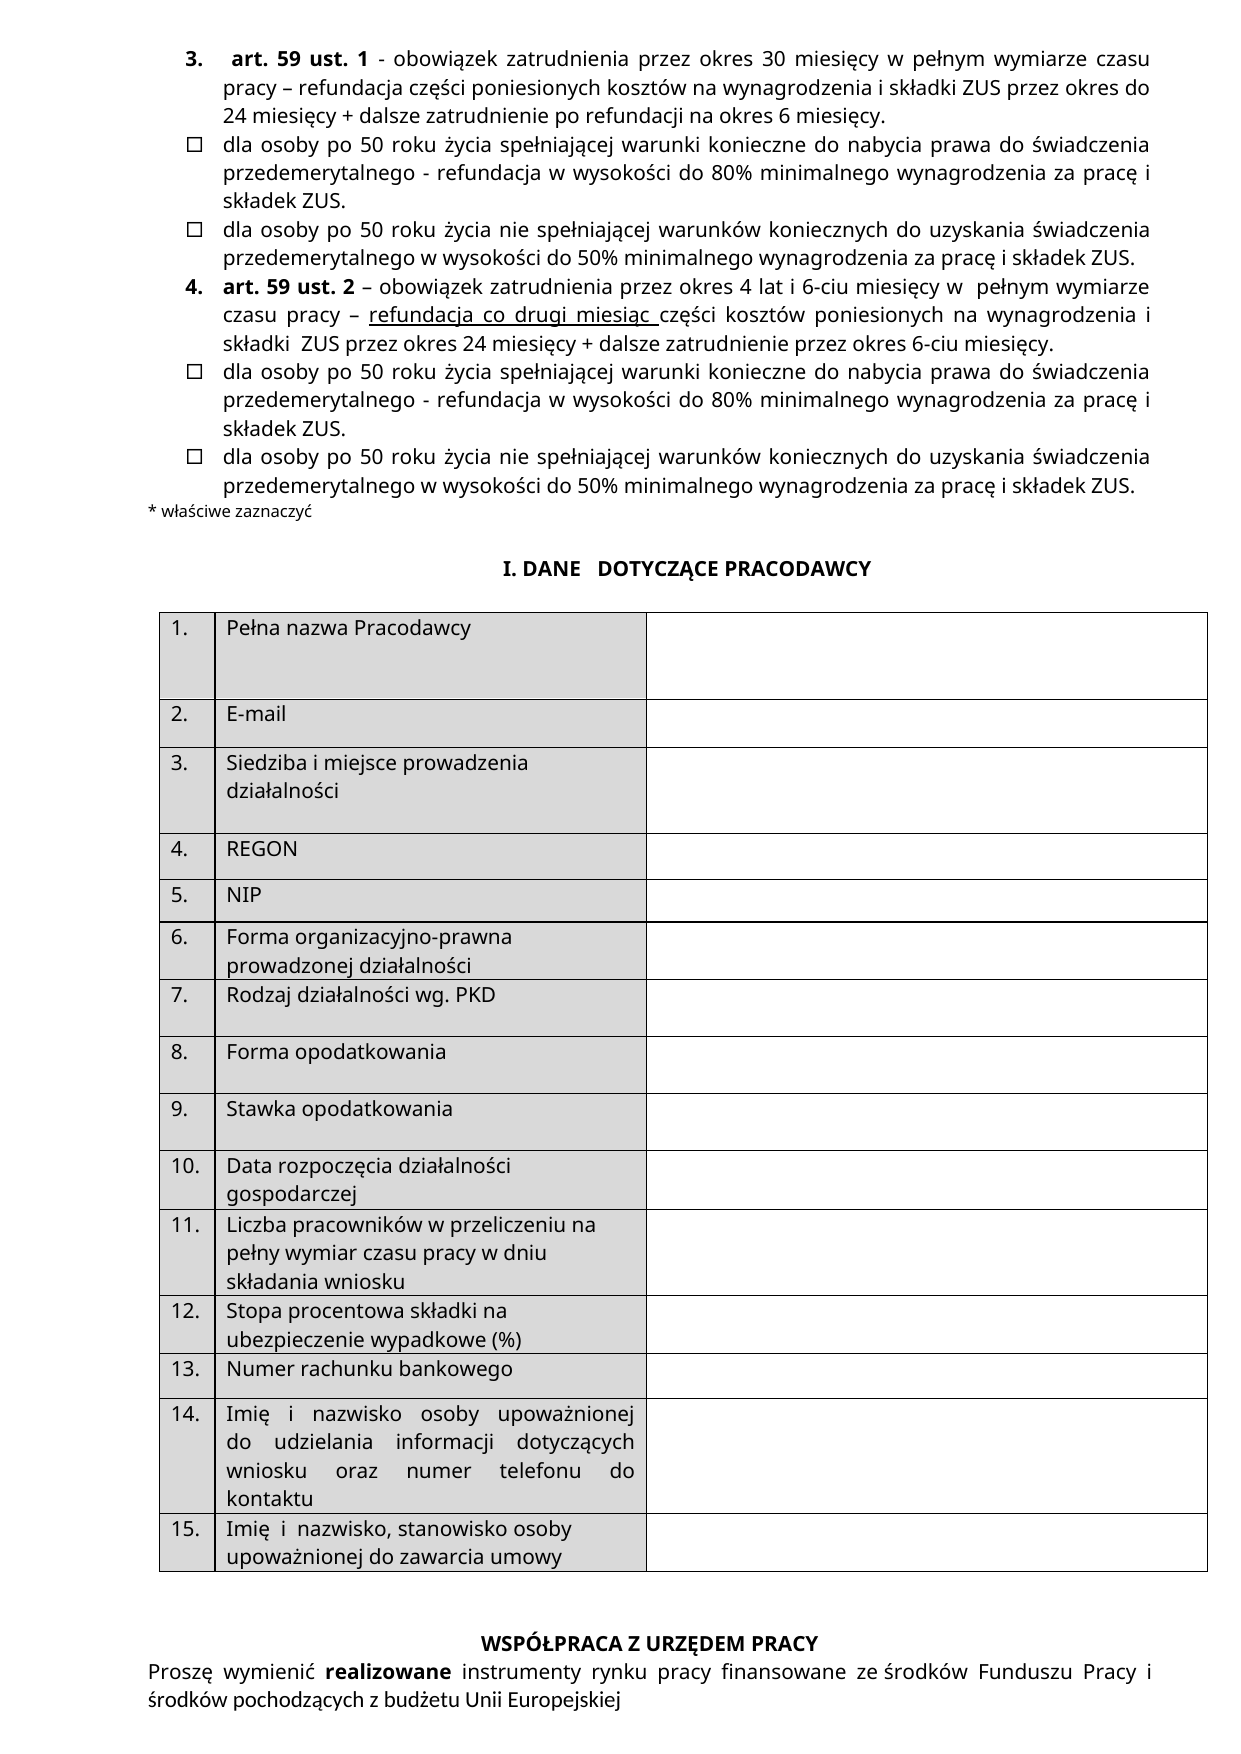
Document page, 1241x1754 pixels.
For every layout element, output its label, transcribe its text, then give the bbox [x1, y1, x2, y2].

table_cell [647, 748, 1207, 833]
table_cell Forma opodatkowania [216, 1037, 646, 1093]
table_cell REGON [216, 834, 646, 879]
text I. DANE DOTYCZĄCE PRACODAWCY [223, 554, 1152, 583]
table_cell 10. [160, 1151, 214, 1209]
table_cell [647, 880, 1207, 921]
table_cell [647, 834, 1207, 879]
table_cell [647, 1354, 1207, 1398]
table_cell [647, 1094, 1207, 1150]
table_cell 14. [160, 1399, 214, 1513]
table_cell 7. [160, 980, 214, 1036]
table_cell Siedziba i miejsce prowadzenia działalności [216, 748, 646, 833]
table_cell 11. [160, 1210, 214, 1295]
list dla osoby po 50 roku życia spełniającej warunki konieczne do nabycia prawa do świadczenia przedemerytalnego - refundacja w wysokości do 80% minimalnego wynagrodzenia za pracę i składek ZUS. [185, 357, 1152, 442]
table_header Pełna nazwa Pracodawcy [216, 613, 646, 698]
table_cell [647, 1151, 1207, 1209]
table_cell Stopa procentowa składki na ubezpieczenie wypadkowe (%) [216, 1296, 646, 1353]
table_cell [647, 1296, 1207, 1353]
table_cell NIP [216, 880, 646, 921]
table_cell [647, 1514, 1207, 1571]
table_header [647, 613, 1207, 698]
list dla osoby po 50 roku życia nie spełniającej warunków koniecznych do uzyskania świadczenia przedemerytalnego w wysokości do 50% minimalnego wynagrodzenia za pracę i składek ZUS. [185, 215, 1152, 272]
table_cell 15. [160, 1514, 214, 1571]
list art. 59 ust. 1 - obowiązek zatrudnienia przez okres 30 miesięcy w pełnym wymiarze czasu pracy – refundacja części poniesionych kosztów na wynagrodzenia i składki ZUS przez okres do 24 miesięcy + dalsze zatrudnienie po refundacji na okres 6 miesięcy. [185, 44, 1152, 130]
table_cell 5. [160, 880, 214, 921]
table_cell Imię i nazwisko osoby upoważnionej do udzielania informacji dotyczących wniosku oraz numer telefonu do kontaktu [216, 1399, 646, 1513]
table_cell Liczba pracowników w przeliczeniu na pełny wymiar czasu pracy w dniu składania wniosku [216, 1210, 646, 1295]
table_header 1. [160, 613, 214, 698]
table_cell [647, 980, 1207, 1036]
list dla osoby po 50 roku życia spełniającej warunki konieczne do nabycia prawa do świadczenia przedemerytalnego - refundacja w wysokości do 80% minimalnego wynagrodzenia za pracę i składek ZUS. [185, 130, 1152, 215]
table_cell [647, 700, 1207, 747]
table_cell [647, 1210, 1207, 1295]
table_cell E-mail [216, 700, 646, 747]
list art. 59 ust. 2 – obowiązek zatrudnienia przez okres 4 lat i 6-ciu miesięcy w pełnym wymiarze czasu pracy – refundacja co drugi miesiąc części kosztów poniesionych na wynagrodzenia i składki ZUS przez okres 24 miesięcy + dalsze zatrudnienie przez okres 6-ciu miesięcy. [185, 272, 1152, 357]
table_cell Imię i nazwisko, stanowisko osoby upoważnionej do zawarcia umowy [216, 1514, 646, 1571]
table_cell 12. [160, 1296, 214, 1353]
table_cell 4. [160, 834, 214, 879]
text WSPÓŁPRACA Z URZĘDEM PRACY [148, 1629, 1152, 1657]
table_cell Stawka opodatkowania [216, 1094, 646, 1150]
table_cell [647, 1399, 1207, 1513]
table_cell [647, 1037, 1207, 1093]
table_cell 9. [160, 1094, 214, 1150]
table_cell Data rozpoczęcia działalności gospodarczej [216, 1151, 646, 1209]
table_cell Forma organizacyjno-prawna prowadzonej działalności [216, 923, 646, 979]
table_cell Numer rachunku bankowego [216, 1354, 646, 1398]
text * właściwe zaznaczyć [148, 499, 1152, 522]
text Proszę wymienić realizowane instrumenty rynku pracy finansowane ze środków Funduszu Pracy i środków pochodzących z budżetu Unii Europejskiej [148, 1657, 1152, 1713]
table_cell 3. [160, 748, 214, 833]
table_cell [647, 923, 1207, 979]
table_cell 8. [160, 1037, 214, 1093]
table_cell 13. [160, 1354, 214, 1398]
list dla osoby po 50 roku życia nie spełniającej warunków koniecznych do uzyskania świadczenia przedemerytalnego w wysokości do 50% minimalnego wynagrodzenia za pracę i składek ZUS. [185, 442, 1152, 499]
table_cell Rodzaj działalności wg. PKD [216, 980, 646, 1036]
table_cell 2. [160, 700, 214, 747]
table_cell 6. [160, 923, 214, 979]
